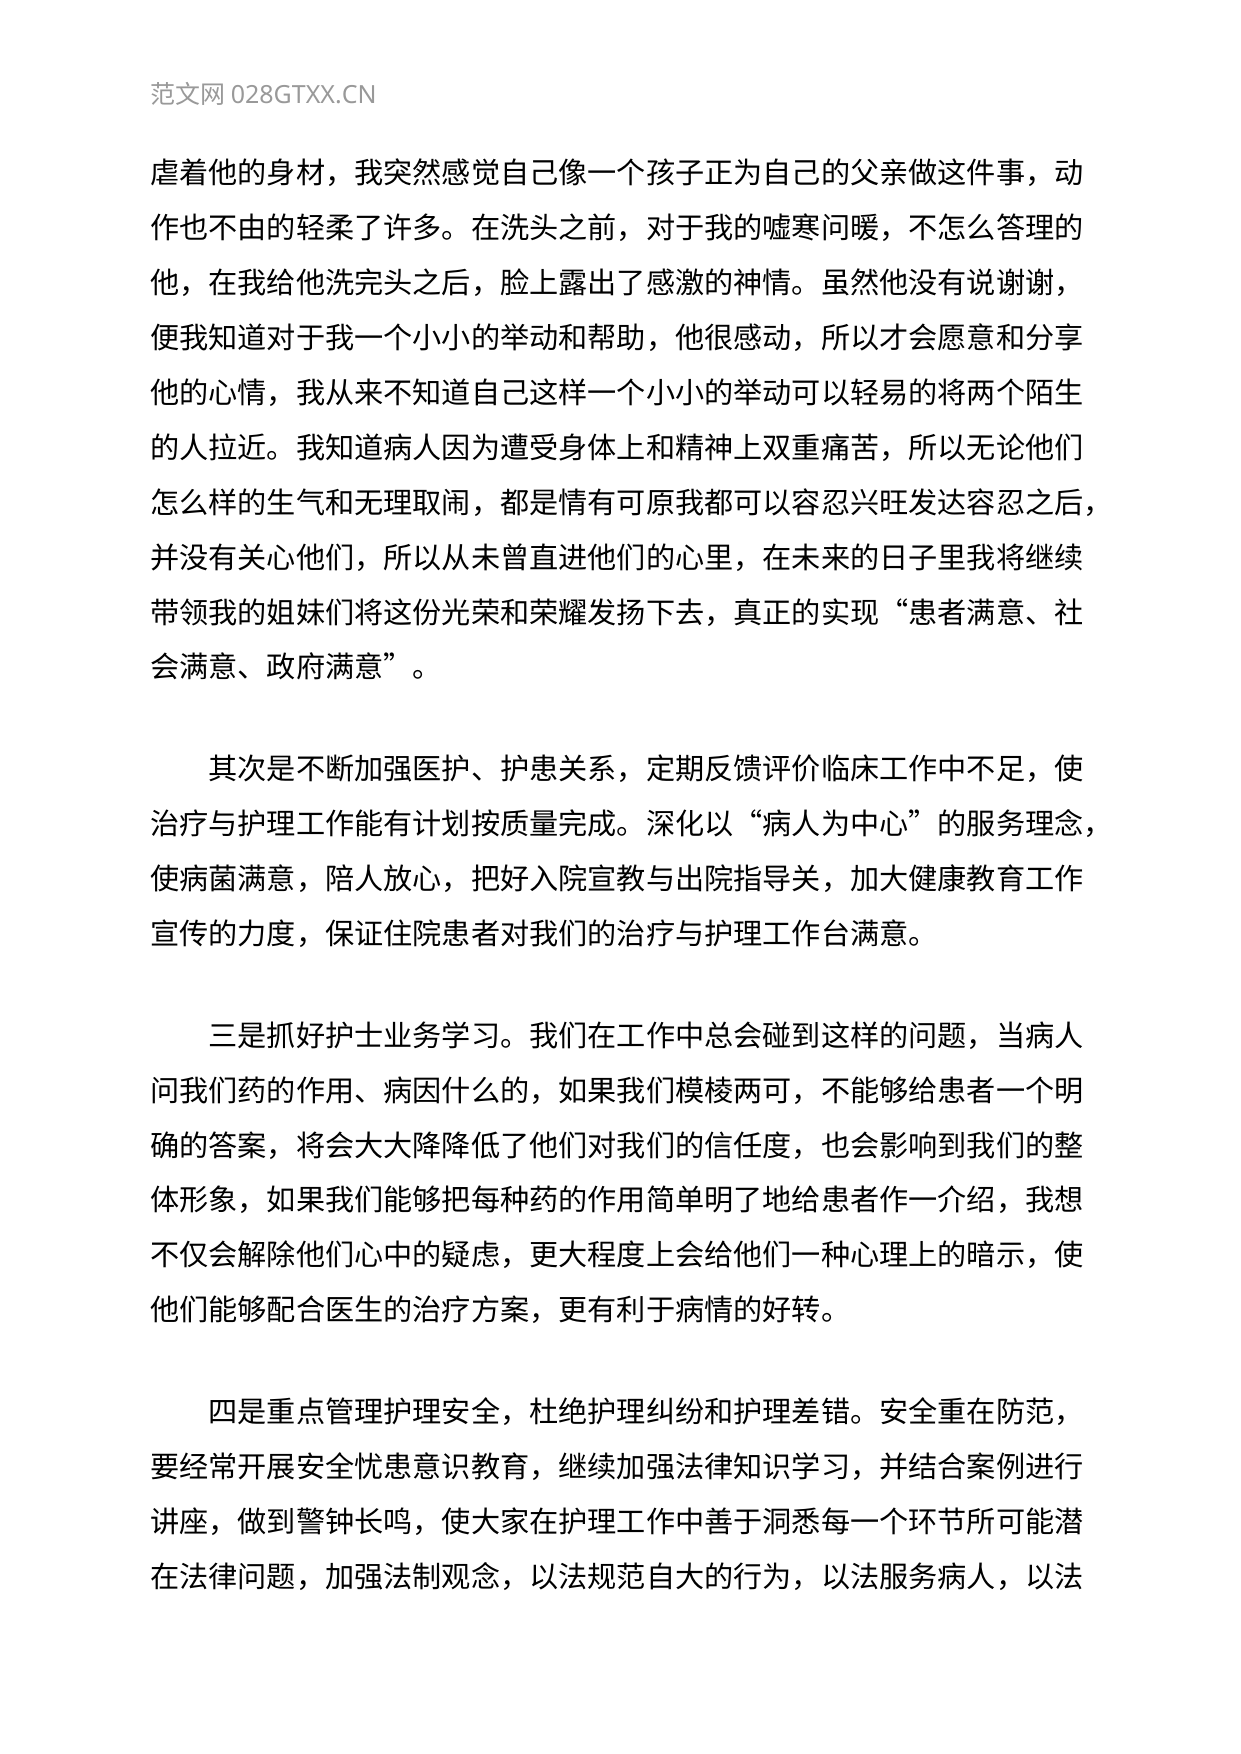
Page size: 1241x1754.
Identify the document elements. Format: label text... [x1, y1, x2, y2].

text 三是抓好护士业务学习。我们在工作中总会碰到这样的问题，当病人问我们药的作用、病因什么的，如果我们模棱两可，不能够给患者一个明确的答案，将会大大降降低了他们对我们的信任度，也会影响到我们的整体形象，如果我们能够把每种药的作用简单明了地给患者作一介绍，我想不仅会解除他们心中的疑虑，更大程度上会给他们一种心理上的暗示，使他们能够配合医生的治疗方案，更有利于病情的好转。 [150, 1012, 1090, 1329]
text 其次是不断加强医护、护患关系，定期反馈评价临床工作中不足，使治疗与护理工作能有计划按质量完成。深化以“病人为中心”的服务理念，使病菌满意，陪人放心，把好入院宣教与出院指导关，加大健康教育工作宣传的力度，保证住院患者对我们的治疗与护理工作台满意。 [150, 746, 1090, 953]
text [150, 150, 1090, 686]
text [150, 1388, 1090, 1596]
